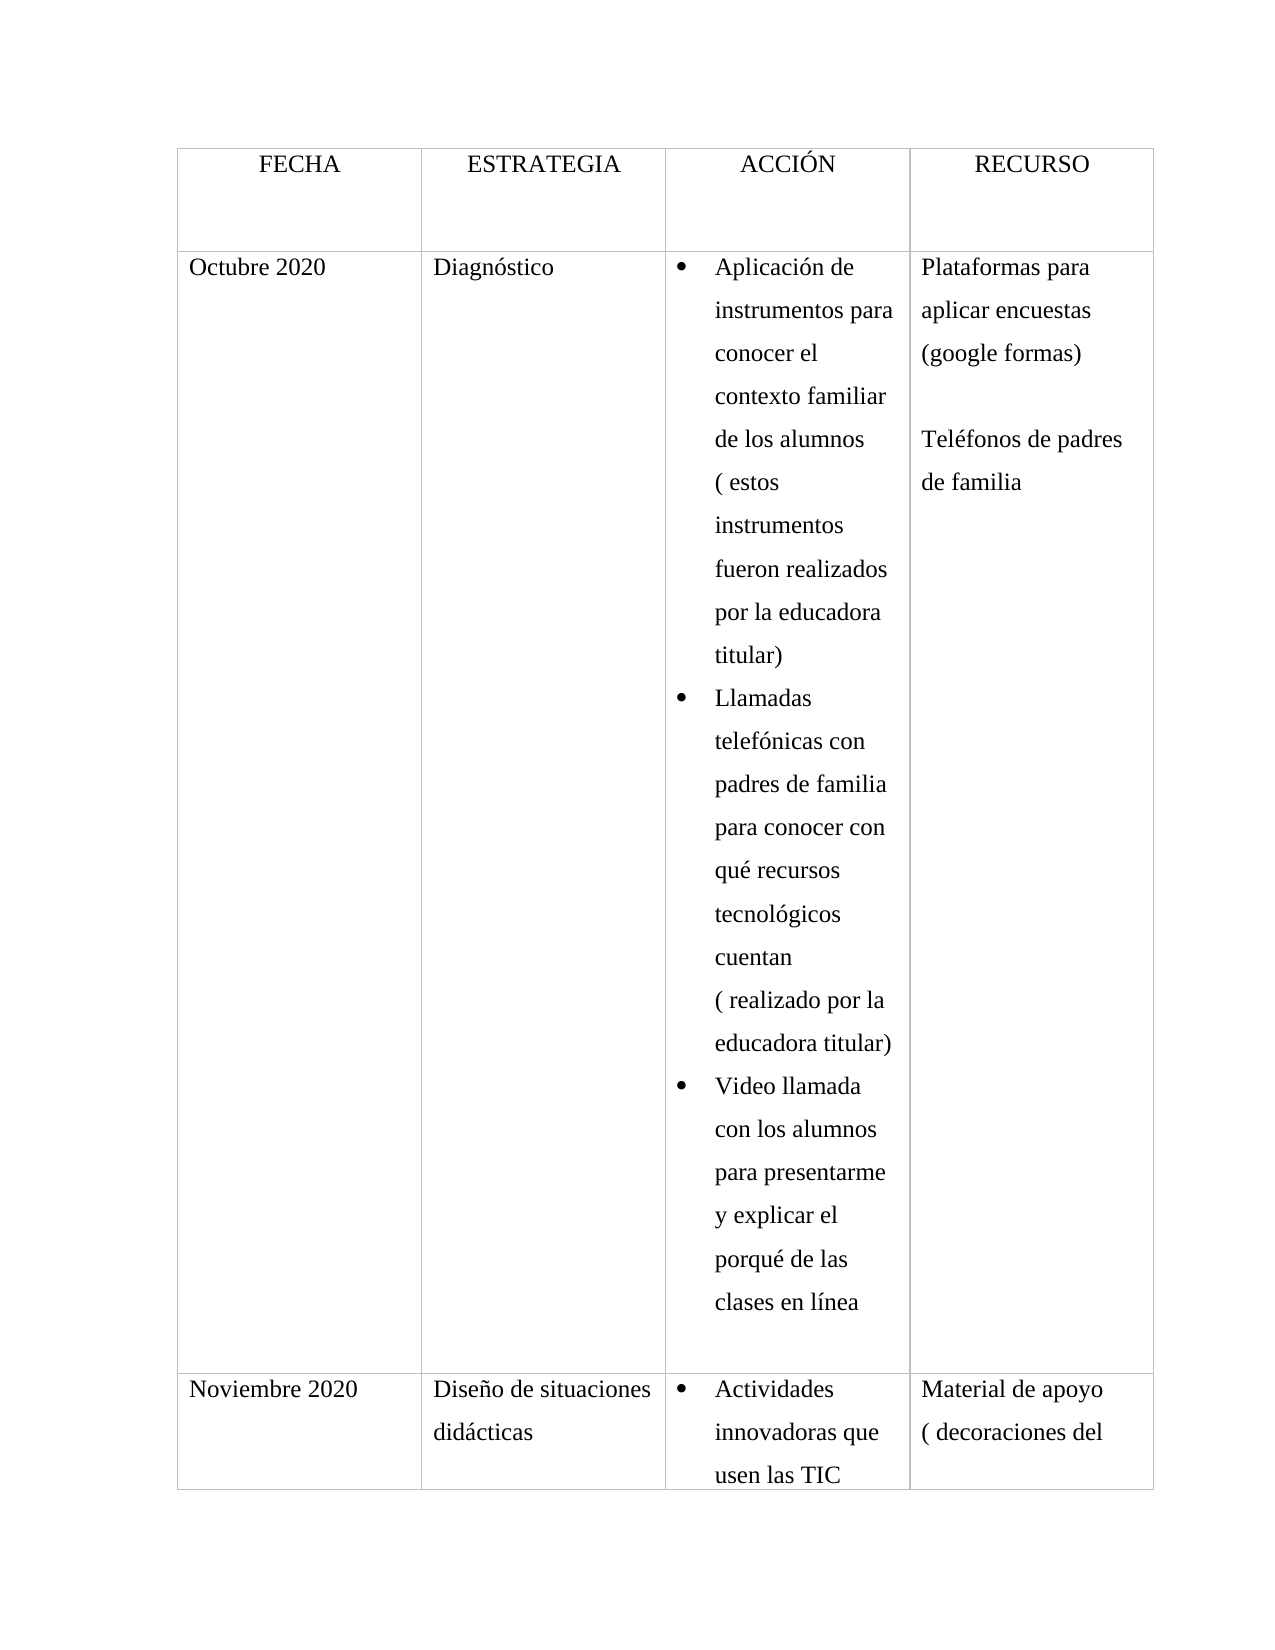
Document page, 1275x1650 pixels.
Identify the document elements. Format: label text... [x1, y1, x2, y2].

table_header FECHA [178, 149, 421, 251]
table_cell Noviembre 2020 [178, 1374, 421, 1489]
table_cell Aplicación de instrumentos para conocer el contexto familiar de los alumnos ( estos instrumentos fueron realizados por la educadora titular) Llamadas telefónicas con padres de familia para conocer con qué recursos tecnológicos cuentan ( realizado por la educadora titular) Video llamada con los alumnos para presentarme y explicar el porqué de las clases en línea [666, 252, 909, 1373]
table_cell Octubre 2020 [178, 252, 421, 1373]
table_header ACCIÓN [666, 149, 909, 251]
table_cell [422, 1374, 665, 1489]
table_cell Diagnóstico [422, 252, 665, 1373]
table_cell Plataformas para aplicar encuestas (google formas) Teléfonos de padres de familia [911, 252, 1153, 1373]
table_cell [666, 1374, 909, 1489]
table_header ESTRATEGIA [422, 149, 665, 251]
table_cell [911, 1374, 1153, 1489]
table_header RECURSO [911, 149, 1153, 251]
